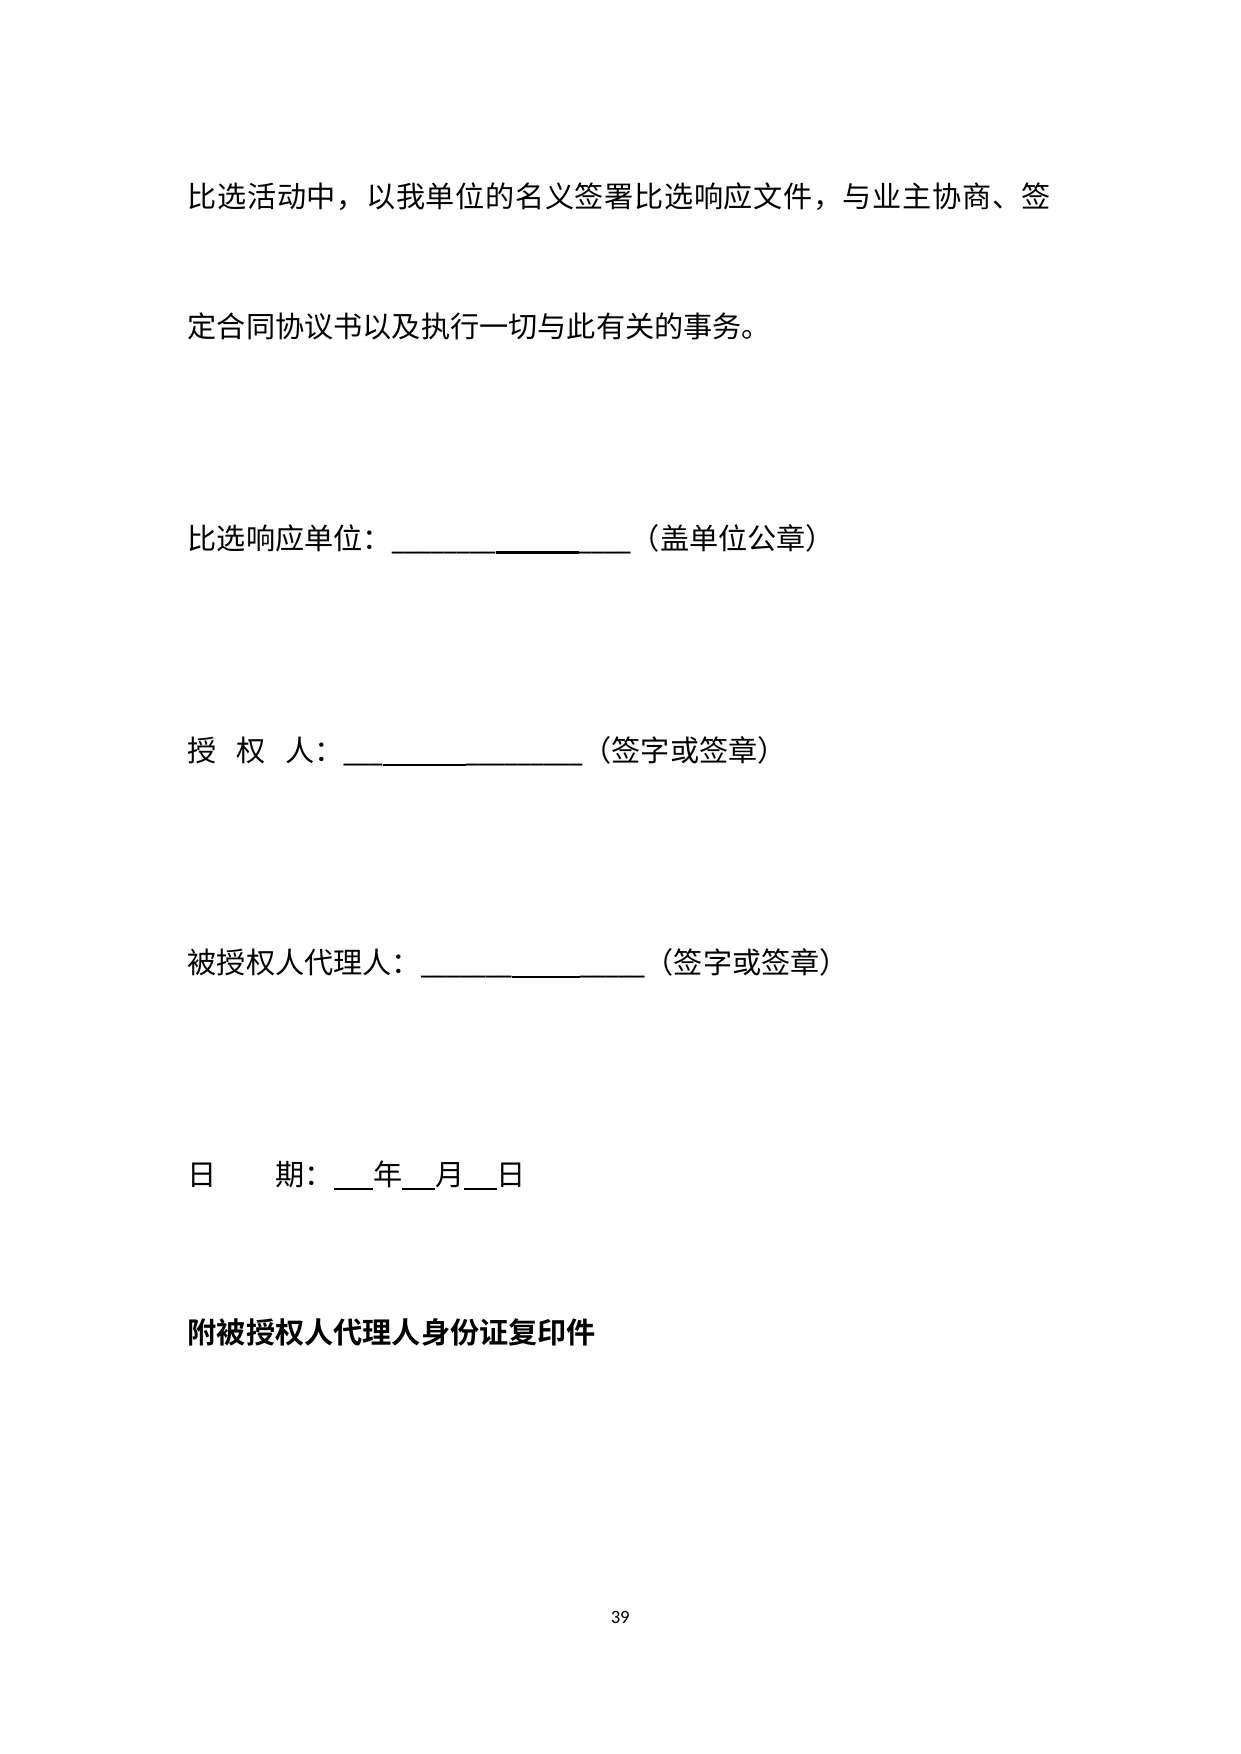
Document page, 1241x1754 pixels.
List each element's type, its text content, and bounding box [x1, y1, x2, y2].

text 授 权 人：___ _________（签字或签章） [187, 716, 1053, 781]
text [187, 162, 1053, 357]
text 被授权人代理人：_______ _____（签字或签章） [187, 928, 1053, 993]
text 比选响应单位：________ ____（盖单位公章） [187, 504, 1053, 569]
text 日 期： 年 月 日 [187, 1140, 1053, 1205]
text 附被授权人代理人身份证复印件 [187, 1310, 1053, 1352]
